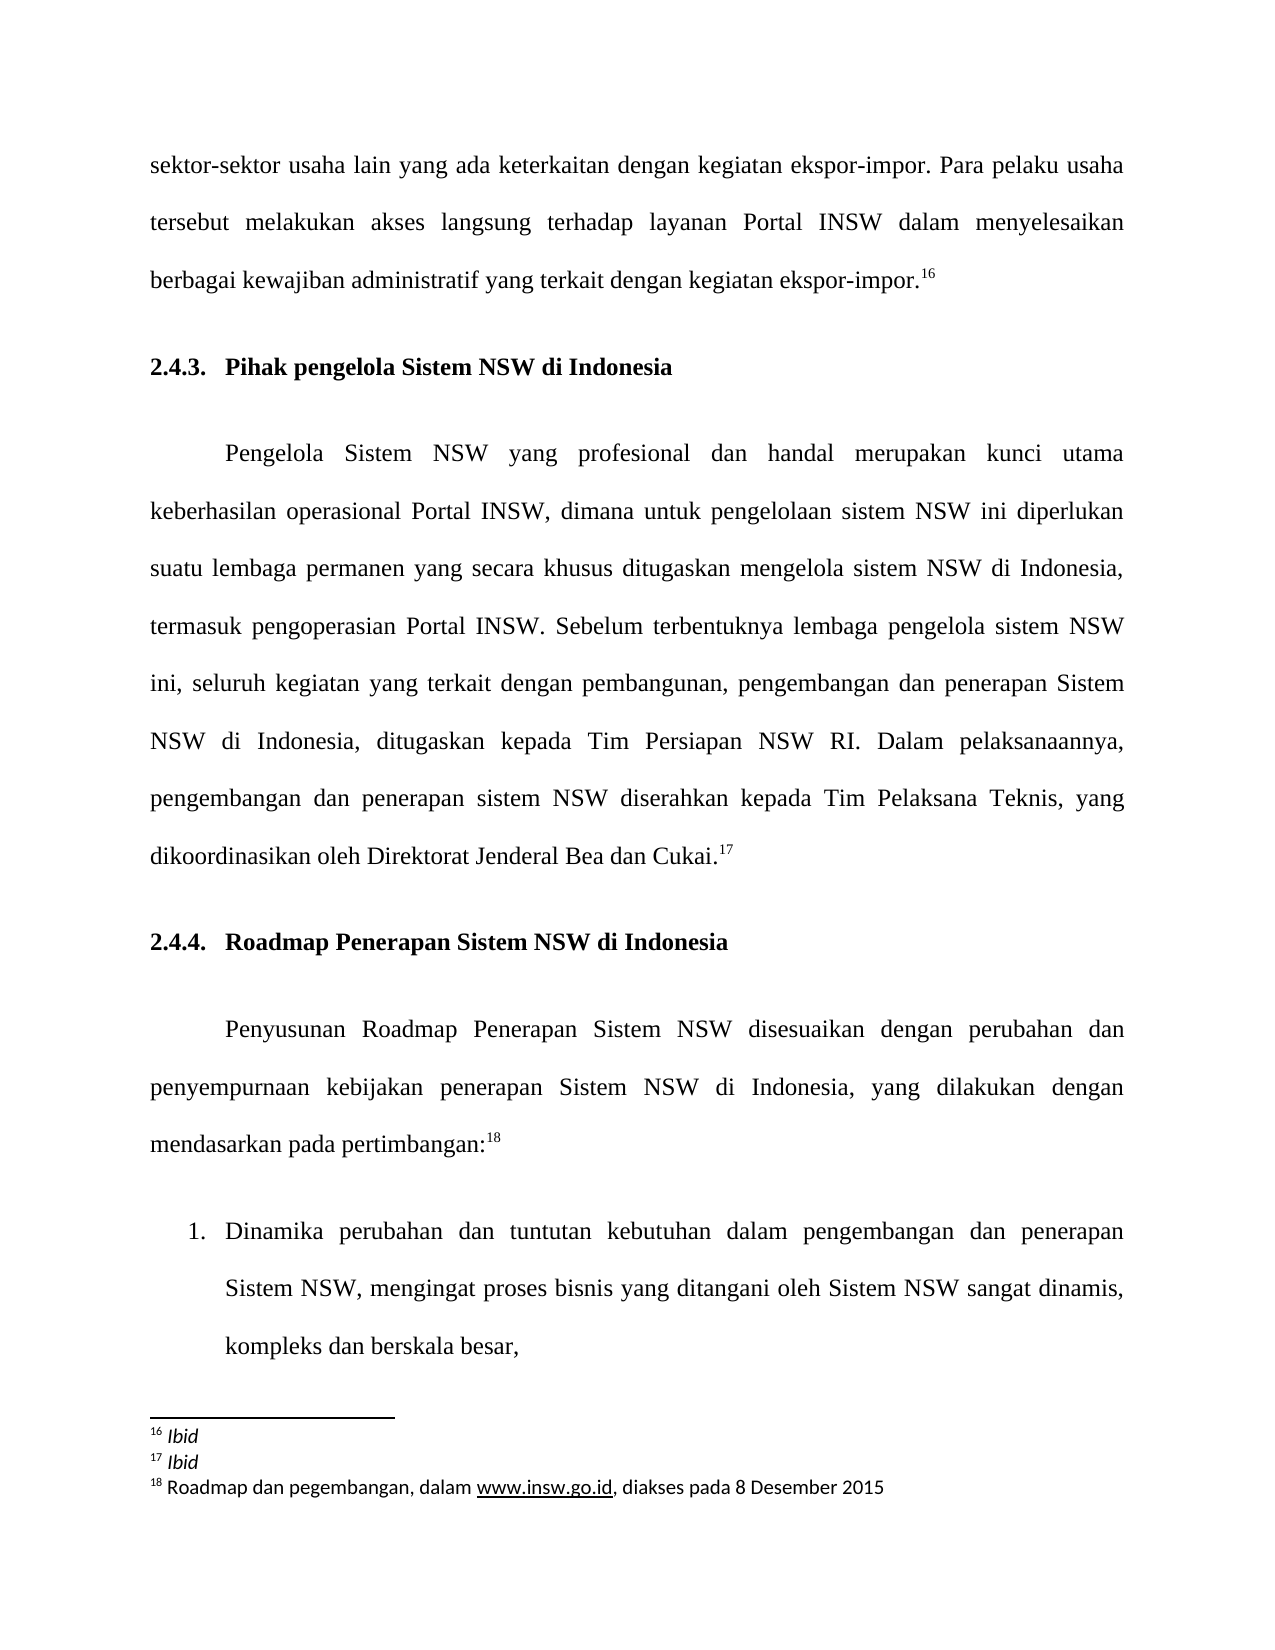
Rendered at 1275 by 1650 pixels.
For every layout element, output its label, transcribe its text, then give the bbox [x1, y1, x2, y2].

text Penyusunan Roadmap Penerapan Sistem NSW disesuaikan dengan perubahan dan penyempurnaan kebijakan penerapan Sistem NSW di Indonesia, yang dilakukan dengan mendasarkan pada pertimbangan: [150, 1014, 1125, 1158]
list Dinamika perubahan dan tuntutan kebutuhan dalam pengembangan dan penerapan Sistem NSW, mengingat proses bisnis yang ditangani oleh Sistem NSW sangat dinamis, kompleks dan berskala besar, [187, 1216, 1125, 1359]
list Roadmap Penerapan Sistem NSW di Indonesia [150, 927, 1125, 956]
list Pihak pengelola Sistem NSW di Indonesia [150, 352, 1125, 380]
text Pengelola Sistem NSW yang profesional dan handal merupakan kunci utama keberhasilan operasional Portal INSW, dimana untuk pengelolaan sistem NSW ini diperlukan suatu lembaga permanen yang secara khusus ditugaskan mengelola sistem NSW di Indonesia, termasuk pengoperasian Portal INSW. Sebelum terbentuknya lembaga pengelola sistem NSW ini, seluruh kegiatan yang terkait dengan pembangunan, pengembangan dan penerapan Sistem NSW di Indonesia, ditugaskan kepada Tim Persiapan NSW RI. Dalam pelaksanaannya, pengembangan dan penerapan sistem NSW diserahkan kepada Tim Pelaksana Teknis, yang dikoordinasikan oleh Direktorat Jenderal Bea dan Cukai. [150, 438, 1125, 869]
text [150, 150, 1125, 294]
